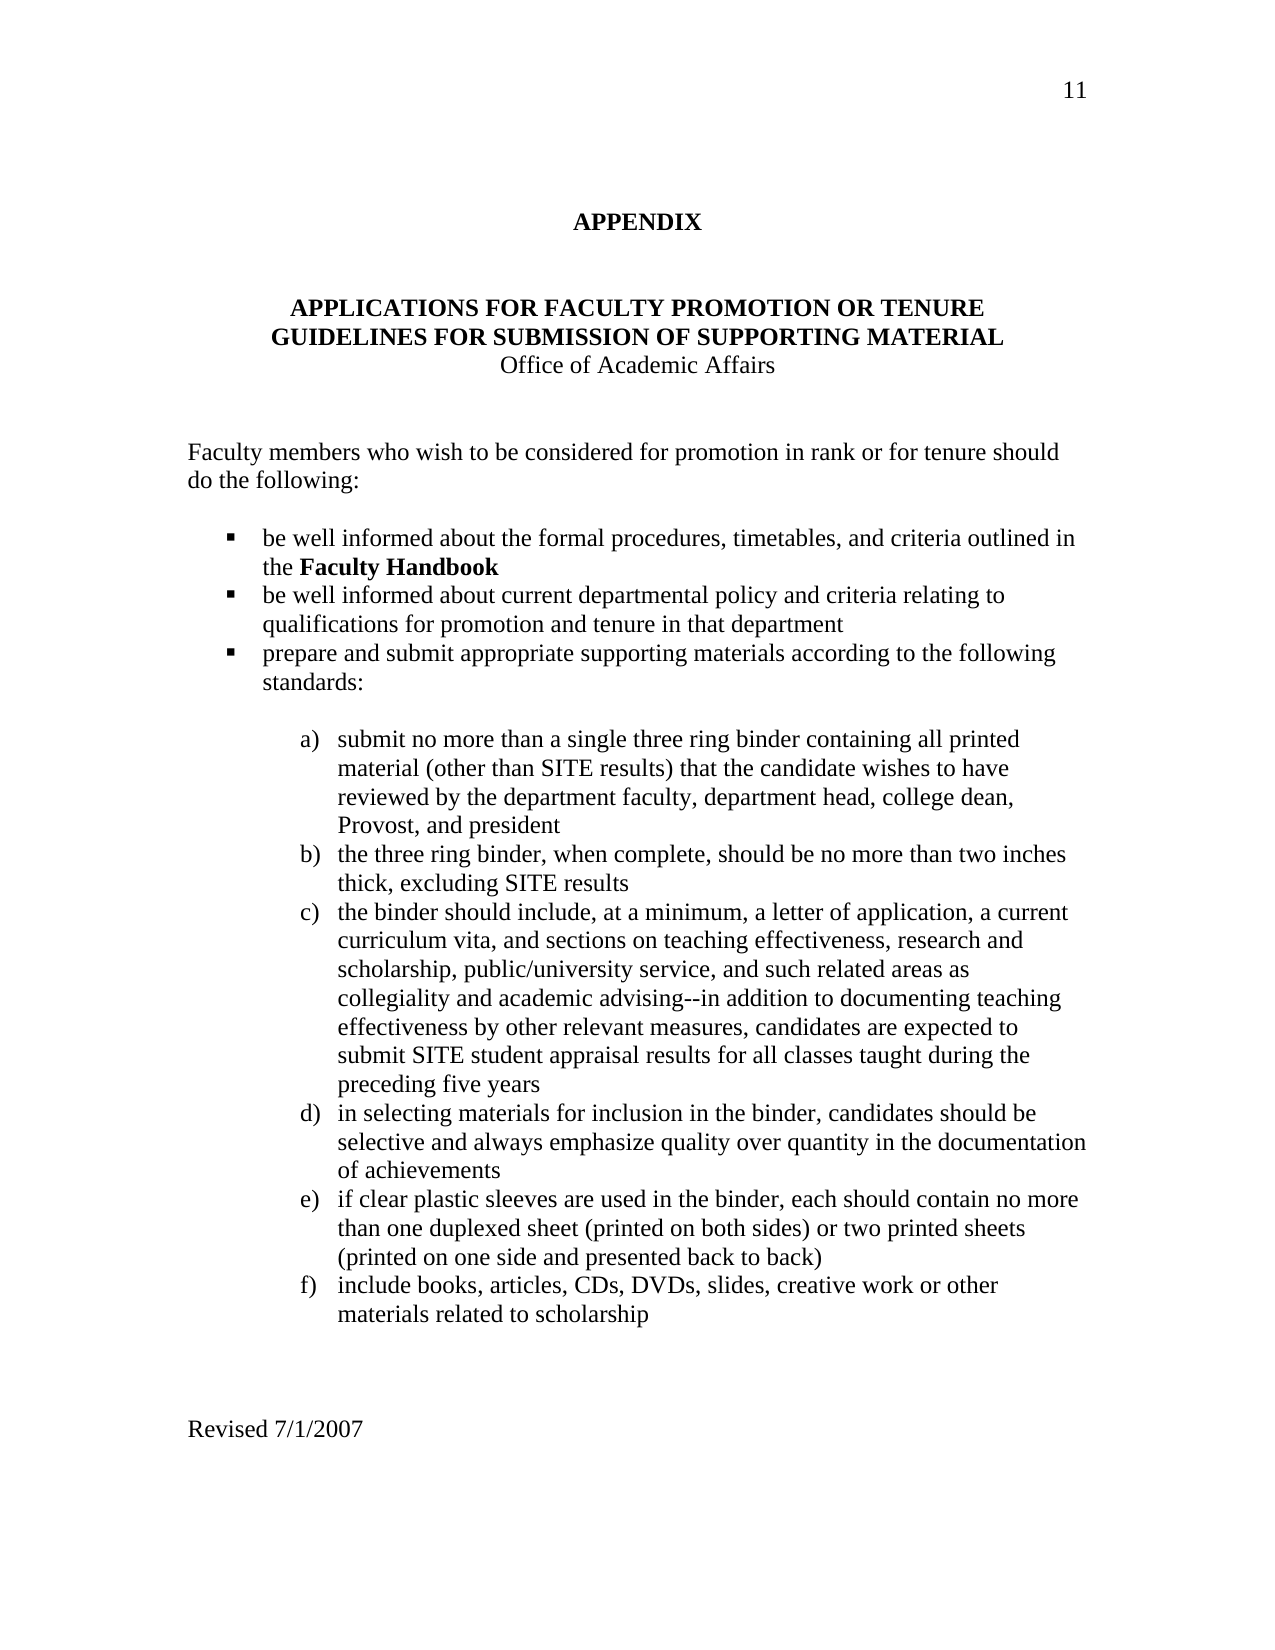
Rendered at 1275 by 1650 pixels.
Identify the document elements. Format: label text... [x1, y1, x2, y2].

list the three ring binder, when complete, should be no more than two inches thick, excluding SITE results [300, 839, 1087, 897]
list submit no more than a single three ring binder containing all printed material (other than SITE results) that the candidate wishes to have reviewed by the department faculty, department head, college dean, Provost, and president [300, 724, 1087, 839]
text Faculty members who wish to be considered for promotion in rank or for tenure should do the following: [187, 437, 1087, 494]
list if clear plastic sleeves are used in the binder, each should contain no more than one duplexed sheet (printed on both sides) or two printed sheets (printed on one side and presented back to back) [300, 1184, 1087, 1271]
text Revised 7/1/2007 [187, 1414, 1087, 1443]
list prepare and submit appropriate supporting materials according to the following standards: [225, 638, 1087, 696]
text GUIDELINES FOR SUBMISSION OF SUPPORTING MATERIAL [187, 322, 1087, 351]
text APPENDIX [187, 207, 1087, 236]
list include books, articles, CDs, DVDs, slides, creative work or other materials related to scholarship [300, 1271, 1087, 1328]
list be well informed about the formal procedures, timetables, and criteria outlined in the Faculty Handbook [225, 523, 1087, 581]
list be well informed about current departmental policy and criteria relating to qualifications for promotion and tenure in that department [225, 581, 1087, 638]
list in selecting materials for inclusion in the binder, candidates should be selective and always emphasize quality over quantity in the documentation of achievements [300, 1098, 1087, 1184]
text APPLICATIONS FOR FACULTY PROMOTION OR TENURE [187, 293, 1087, 322]
list the binder should include, at a minimum, a letter of application, a current curriculum vita, and sections on teaching effectiveness, research and scholarship, public/university service, and such related areas as collegiality and academic advising--in addition to documenting teaching effectiveness by other relevant measures, candidates are expected to submit SITE student appraisal results for all classes taught during the preceding five years [300, 897, 1087, 1098]
text Office of Academic Affairs [187, 351, 1087, 379]
